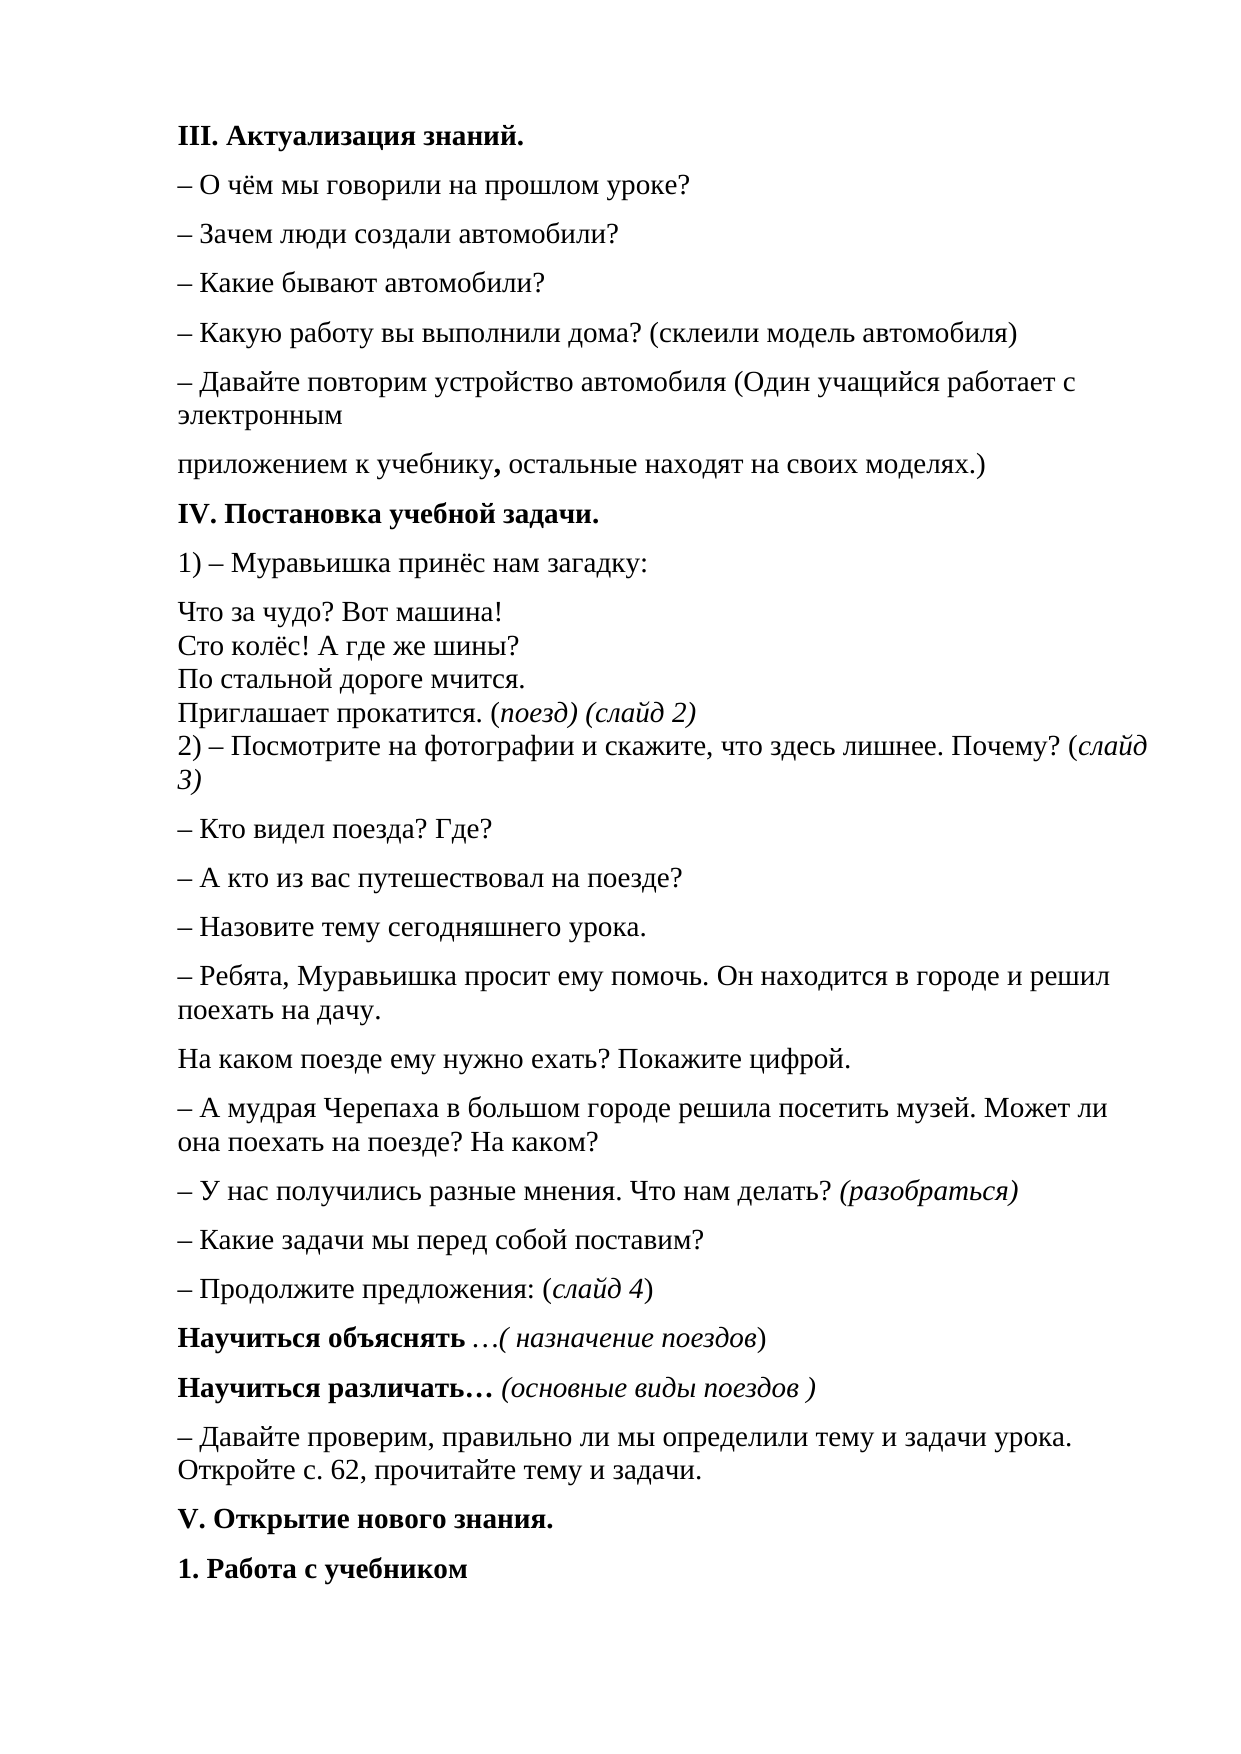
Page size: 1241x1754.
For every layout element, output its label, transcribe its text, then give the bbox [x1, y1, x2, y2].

text – Ребята, Муравьишка просит ему помочь. Он находится в городе и решил поехать на дачу. [177, 958, 1152, 1026]
text – А кто из вас путешествовал на поезде? [177, 860, 1152, 894]
text – Какую работу вы выполнили дома? (склеили модель автомобиля) [177, 315, 1152, 348]
text – Давайте проверим, правильно ли мы определили тему и задачи урока. Откройте с. 62, прочитайте тему и задачи. [177, 1419, 1152, 1486]
subtitle V. Открытие нового знания. [177, 1502, 1152, 1535]
text Научиться объяснять …( назначение поездов) [177, 1321, 1152, 1354]
text – Какие бывают автомобили? [177, 266, 1152, 299]
text – Какие задачи мы перед собой поставим? [177, 1222, 1152, 1256]
text Что за чудо? Вот машина! Сто колёс! А где же шины? По стальной дороге мчится. Приглашает прокатится. (поезд) (слайд 2) [177, 594, 1152, 728]
text приложением к учебнику, остальные находят на своих моделях.) [177, 447, 1152, 480]
text – А мудрая Черепаха в большом городе решила посетить музей. Может ли она поехать на поезде? На каком? [177, 1090, 1152, 1157]
text 1. Работа с учебником [177, 1551, 1152, 1584]
text – Назовите тему сегодняшнего урока. [177, 909, 1152, 943]
text – О чём мы говорили на прошлом уроке? [177, 167, 1152, 201]
text 1) – Муравьишка принёс нам загадку: [177, 545, 1152, 578]
text – Кто видел поезда? Где? [177, 811, 1152, 844]
text – У нас получились разные мнения. Что нам делать? (разобраться) [177, 1173, 1152, 1207]
text 2) – Посмотрите на фотографии и скажите, что здесь лишнее. Почему? (слайд 3) [177, 728, 1152, 795]
subtitle III. Актуализация знаний. [177, 118, 1152, 152]
text – Зачем люди создали автомобили? [177, 216, 1152, 250]
subtitle IV. Постановка учебной задачи. [177, 496, 1152, 529]
text – Продолжите предложения: (слайд 4) [177, 1271, 1152, 1305]
text – Давайте повторим устройство автомобиля (Один учащийся работает с электронным [177, 364, 1152, 431]
text Научиться различать… (основные виды поездов ) [177, 1370, 1152, 1403]
text На каком поезде ему нужно ехать? Покажите цифрой. [177, 1041, 1152, 1075]
